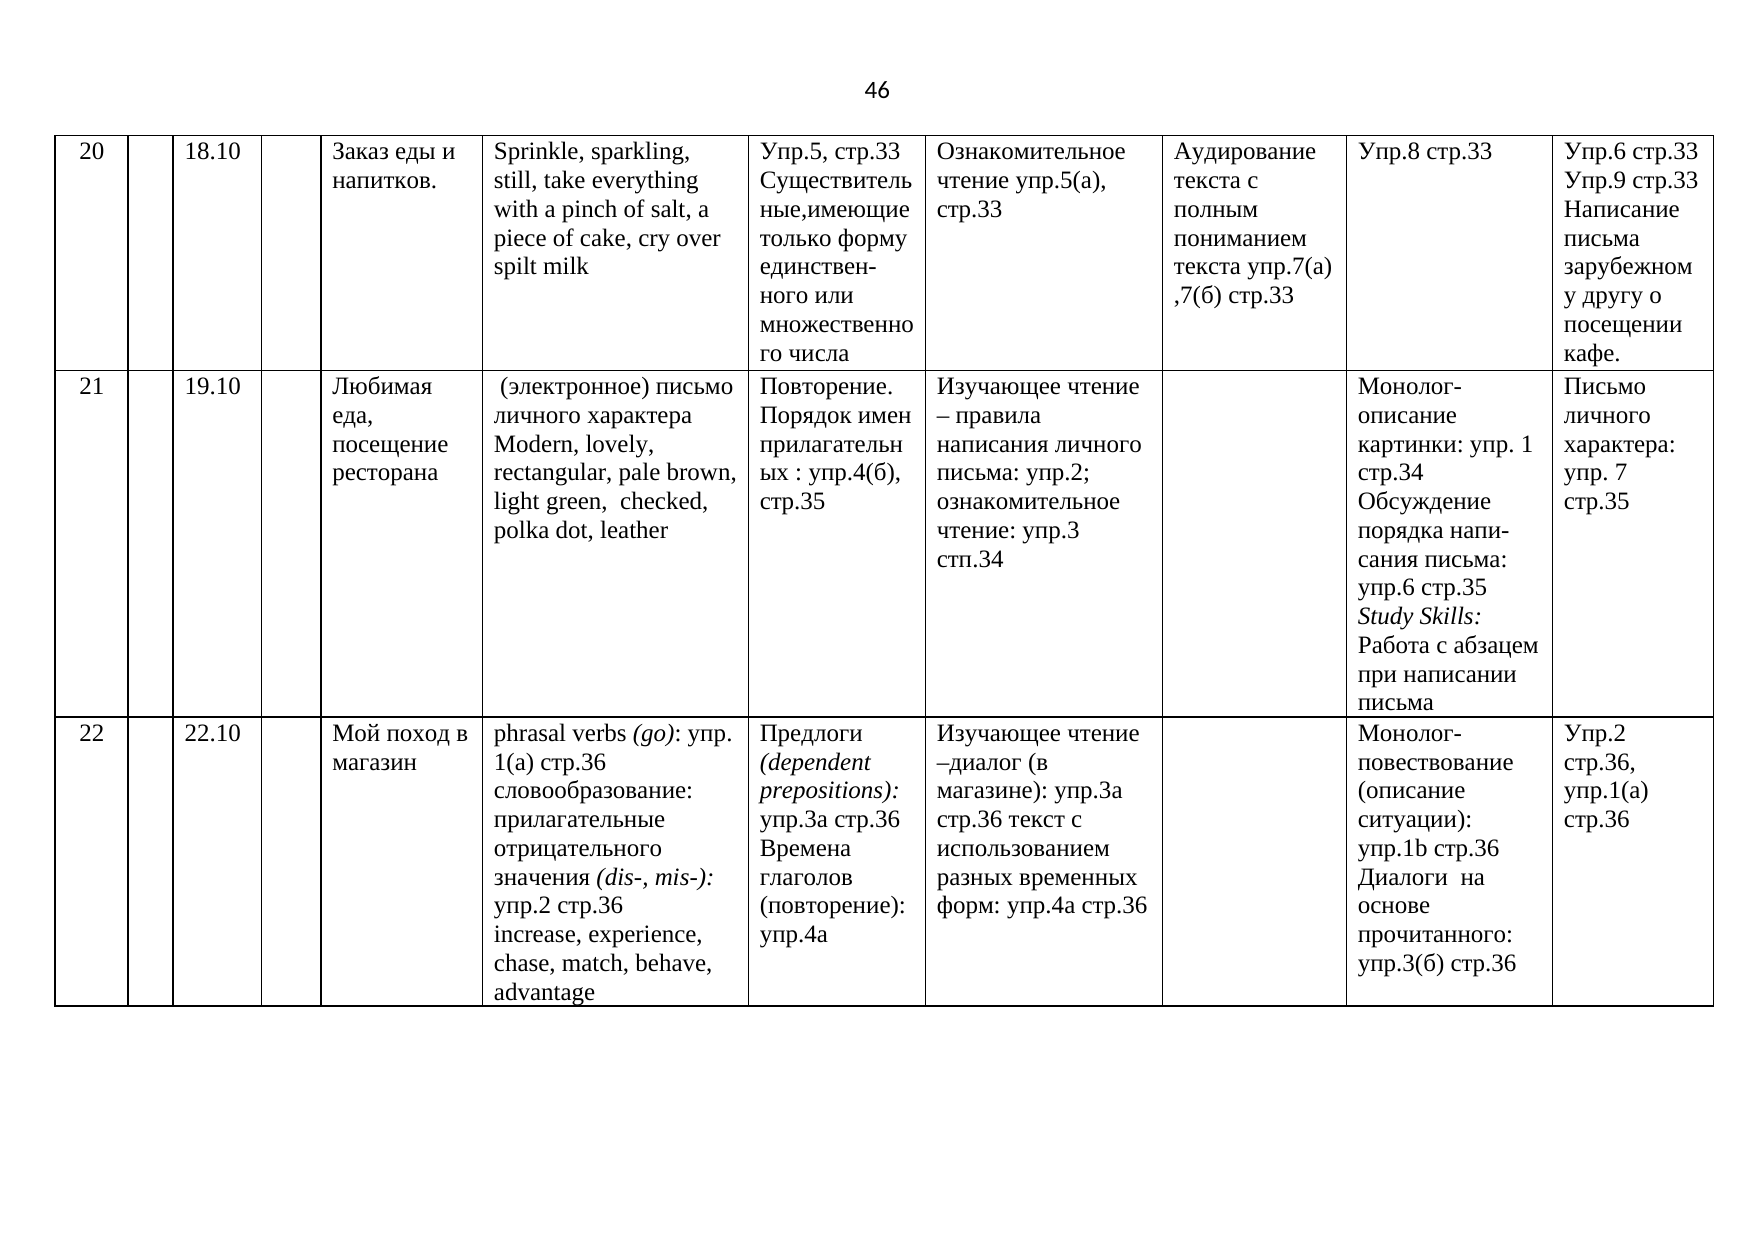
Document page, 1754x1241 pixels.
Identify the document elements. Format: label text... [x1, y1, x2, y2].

table_cell Sprinkle, sparkling, still, take everything with a pinch of salt, a piece of cake, cry over spilt milk [483, 136, 748, 370]
table_cell Упр.6 стр.33 Упр.9 стр.33 Написание письма зарубежному другу о посещении кафе. [1553, 136, 1713, 370]
table_cell Упр.5, стр.33 Существительные,имеющие только форму единствен-ного или множественного числа [749, 136, 925, 370]
table_cell 22.10 [174, 718, 261, 1005]
table_cell [262, 718, 320, 1005]
table_cell [262, 371, 320, 716]
table_cell Предлоги (dependent prepositions): упр.3a стр.36 Времена глаголов (повторение): упр.4a [749, 718, 925, 1005]
table_cell [129, 136, 172, 370]
table_cell Монолог-описание картинки: упр. 1 стр.34 Обсуждение порядка напи-сания письма: упр.6 стр.35 Study Skills: Работа с абзацем при написании письма [1347, 371, 1552, 716]
table_cell [129, 371, 172, 716]
table_cell Заказ еды и напитков. [322, 136, 482, 370]
table_cell Любимая еда, посещение ресторана [322, 371, 482, 716]
table_cell Изучающее чтение – правила написания личного письма: упр.2; ознакомительное чтение: упр.3 стп.34 [926, 371, 1162, 716]
table_cell 21 [56, 371, 127, 716]
table_cell [262, 136, 320, 370]
table_cell Ознакомительное чтение упр.5(а), стр.33 [926, 136, 1162, 370]
table_cell Изучающее чтение –диалог (в магазине): упр.3a стр.36 текст с использованием разных временных форм: упр.4a стр.36 [926, 718, 1162, 1005]
table_cell [129, 718, 172, 1005]
table_cell phrasal verbs (go): упр. 1(а) стр.36 словообразование: прилагательные отрицательного значения (dis-, mis-): упр.2 стр.36 increase, experience, chase, match, behave, advantage [483, 718, 748, 1005]
table_cell Упр.8 стр.33 [1347, 136, 1552, 370]
table_cell Письмо личного характера: упр. 7 стр.35 [1553, 371, 1713, 716]
table_cell [1163, 371, 1346, 716]
table_cell (электронное) письмо личного характера Modern, lovely, rectangular, pale brown, light green, checked, polka dot, leather [483, 371, 748, 716]
table_cell Повторение. Порядок имен прилагательных : упр.4(б), стр.35 [749, 371, 925, 716]
table_cell Упр.2 стр.36, упр.1(а) стр.36 [1553, 718, 1713, 1005]
table_cell Аудирование текста с полным пониманием текста упр.7(а) ,7(б) стр.33 [1163, 136, 1346, 370]
table_cell 22 [56, 718, 127, 1005]
table_cell [1163, 718, 1346, 1005]
table_cell 19.10 [174, 371, 261, 716]
table_cell Монолог-повествование (описание ситуации): упр.1b стр.36 Диалоги на основе прочитанного: упр.3(б) стр.36 [1347, 718, 1552, 1005]
table_cell 18.10 [174, 136, 261, 370]
table_cell 20 [56, 136, 127, 370]
table_cell Мой поход в магазин [322, 718, 482, 1005]
